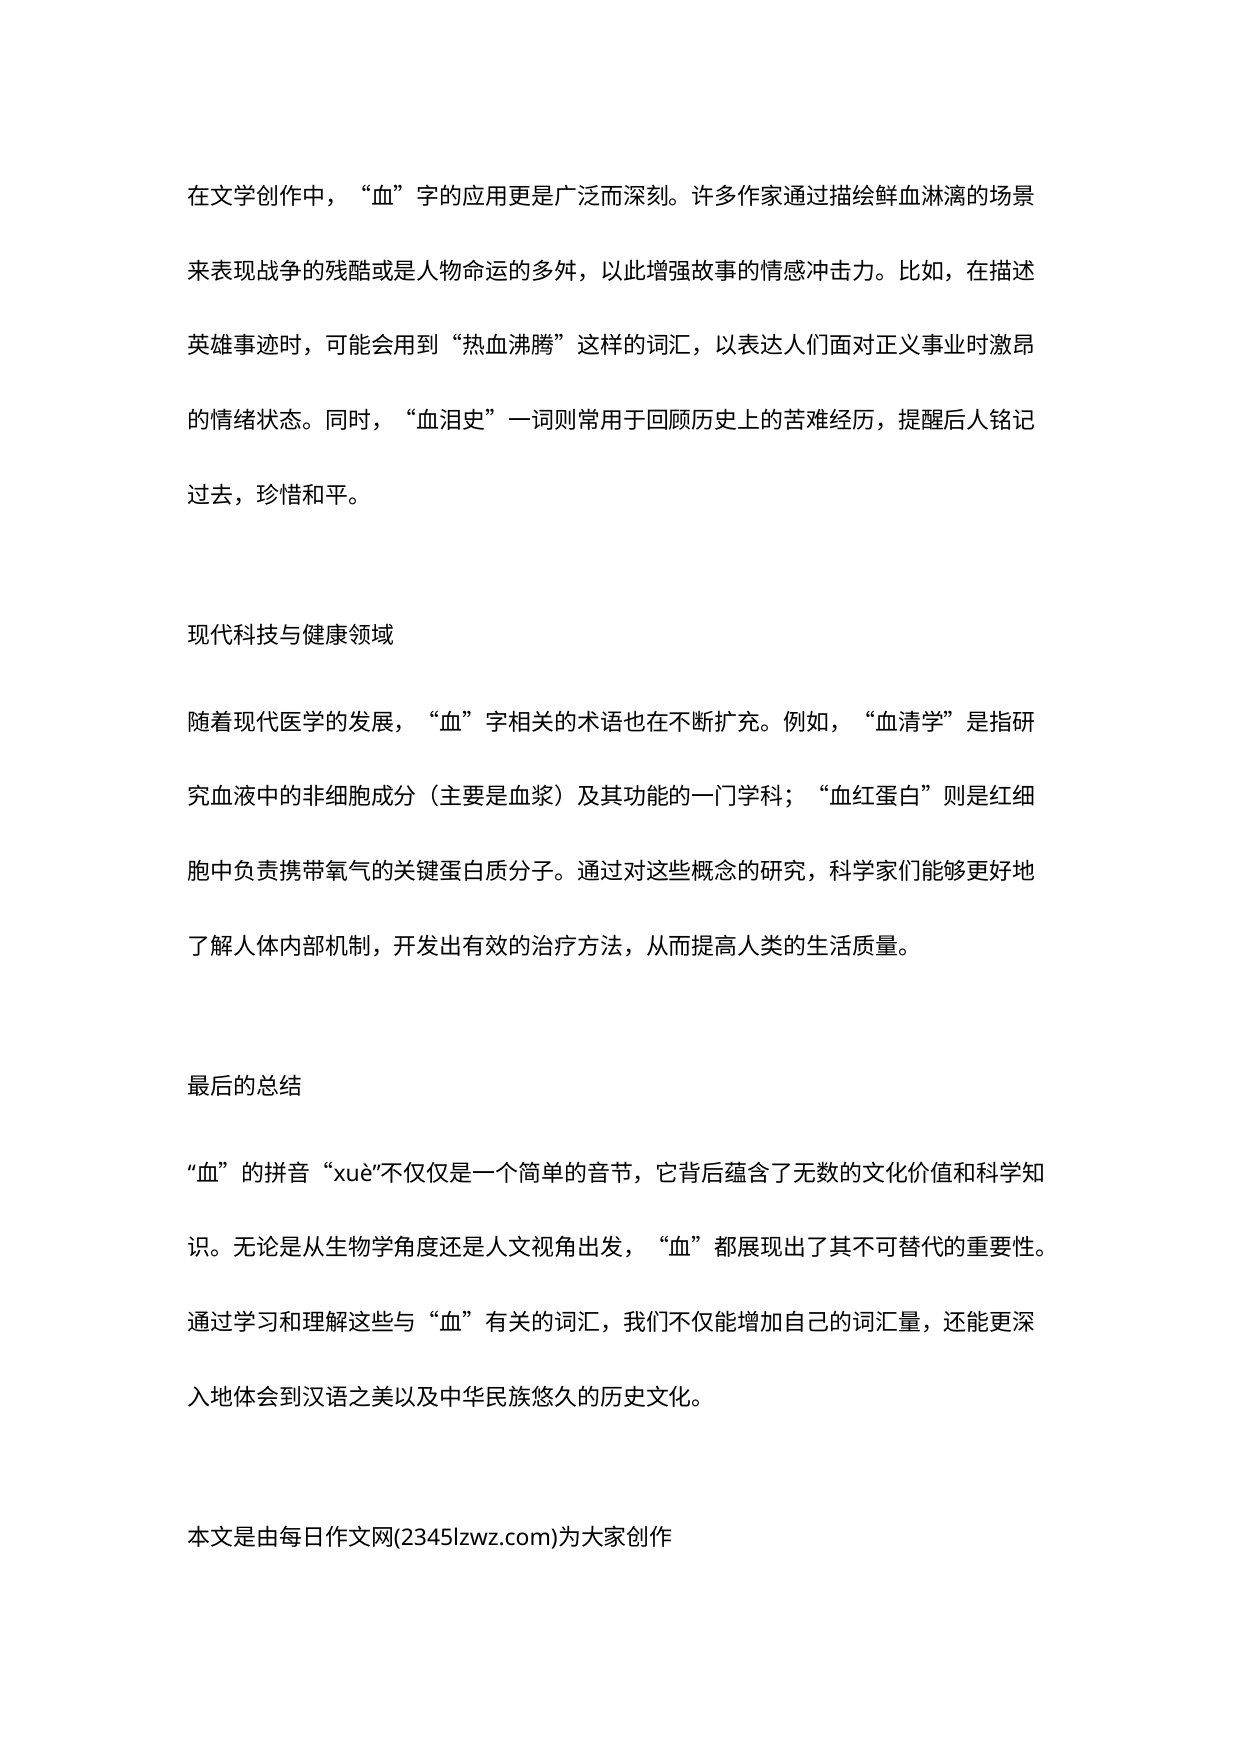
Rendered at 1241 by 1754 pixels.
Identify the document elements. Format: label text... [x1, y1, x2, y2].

text 在文学创作中，“血”字的应用更是广泛而深刻。许多作家通过描绘鲜血淋漓的场景来表现战争的残酷或是人物命运的多舛，以此增强故事的情感冲击力。比如，在描述英雄事迹时，可能会用到“热血沸腾”这样的词汇，以表达人们面对正义事业时激昂的情绪状态。同时，“血泪史”一词则常用于回顾历史上的苦难经历，提醒后人铭记过去，珍惜和平。 [187, 162, 1053, 526]
text 最后的总结 [187, 1052, 1053, 1117]
text 现代科技与健康领域 [187, 601, 1053, 666]
text 随着现代医学的发展，“血”字相关的术语也在不断扩充。例如，“血清学”是指研究血液中的非细胞成分（主要是血浆）及其功能的一门学科；“血红蛋白”则是红细胞中负责携带氧气的关键蛋白质分子。通过对这些概念的研究，科学家们能够更好地了解人体内部机制，开发出有效的治疗方法，从而提高人类的生活质量。 [187, 688, 1053, 977]
text 本文是由每日作文网(2345lzwz.com)为大家创作 [187, 1503, 1053, 1568]
text “血”的拼音“xuè”不仅仅是一个简单的音节，它背后蕴含了无数的文化价值和科学知识。无论是从生物学角度还是人文视角出发，“血”都展现出了其不可替代的重要性。通过学习和理解这些与“血”有关的词汇，我们不仅能增加自己的词汇量，还能更深入地体会到汉语之美以及中华民族悠久的历史文化。 [187, 1139, 1053, 1428]
